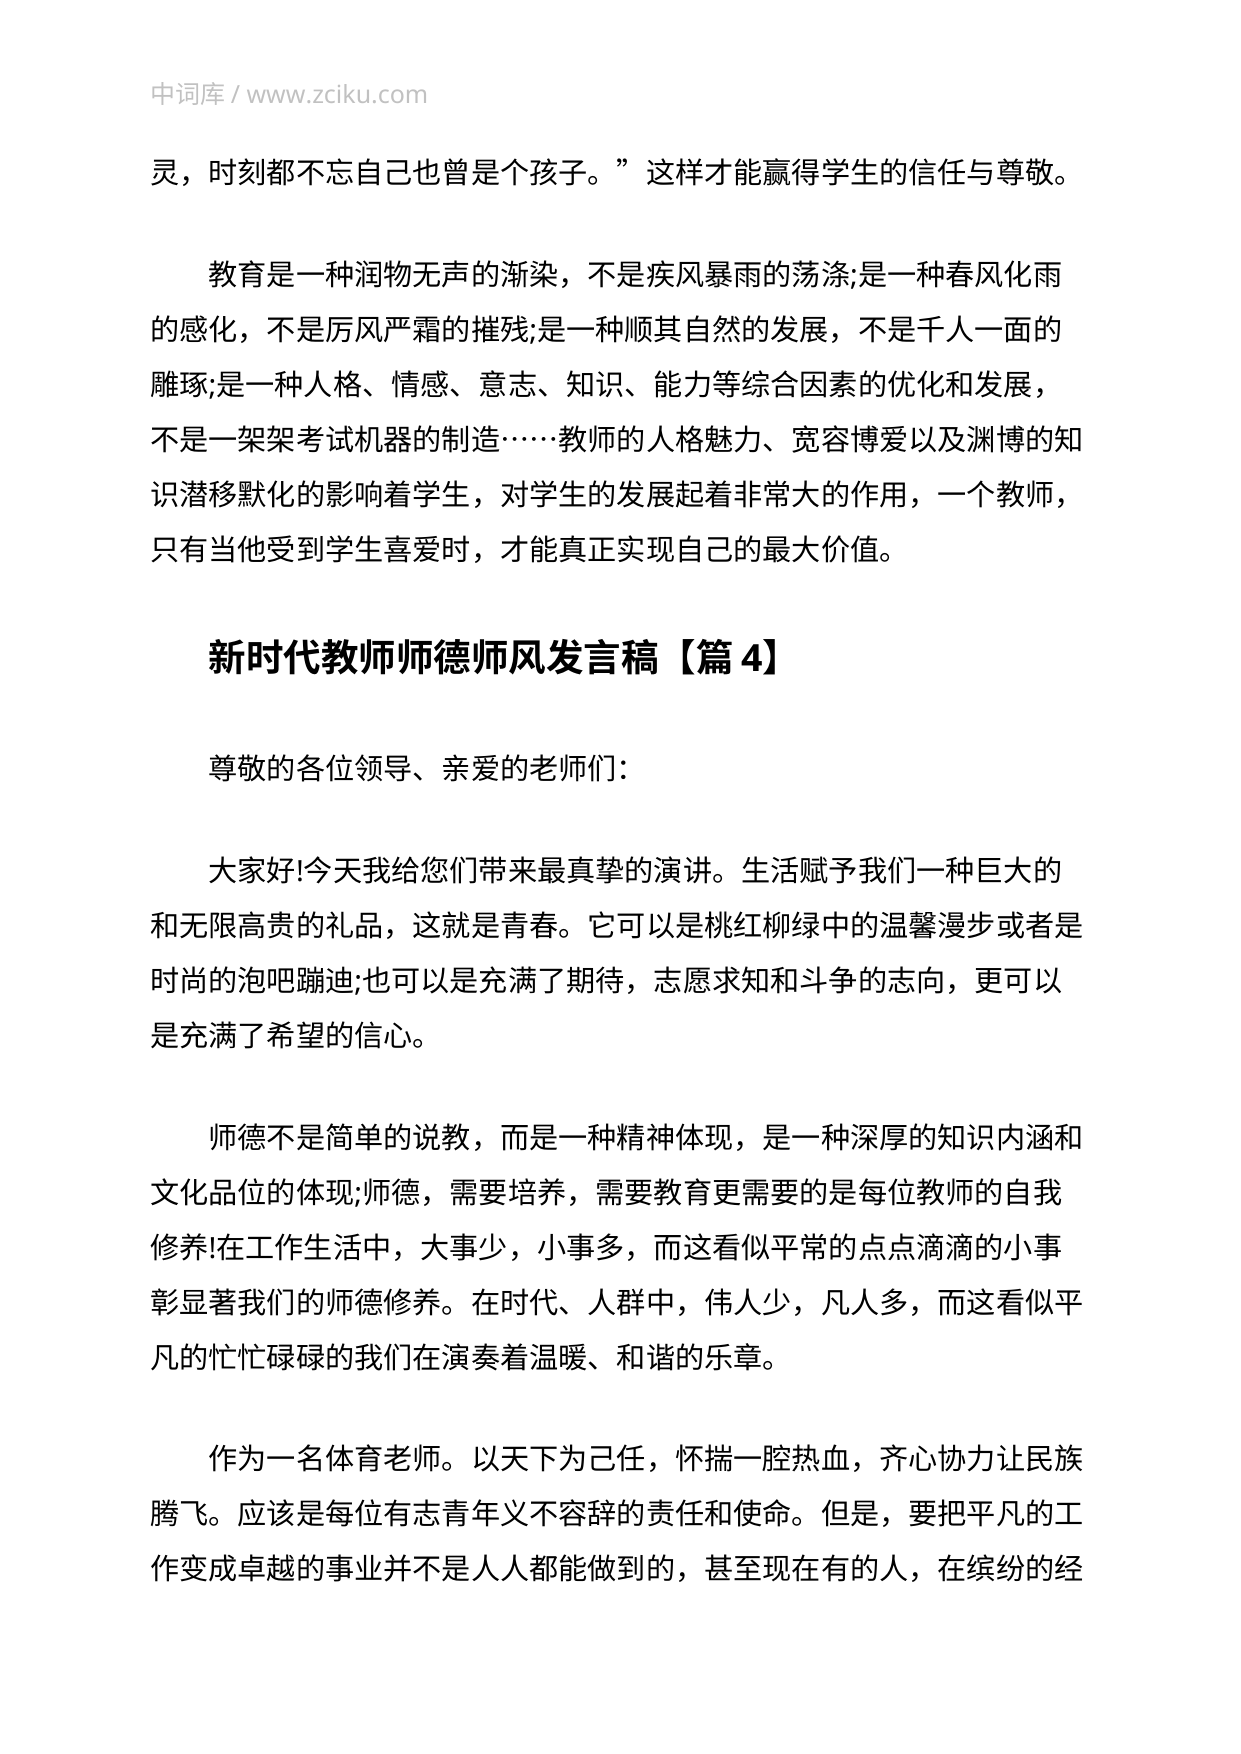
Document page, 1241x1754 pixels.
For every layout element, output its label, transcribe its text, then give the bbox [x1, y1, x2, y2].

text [150, 1436, 1090, 1588]
text 大家好!今天我给您们带来最真挚的演讲。生活赋予我们一种巨大的和无限高贵的礼品，这就是青春。它可以是桃红柳绿中的温馨漫步或者是时尚的泡吧蹦迪;也可以是充满了期待，志愿求知和斗争的志向，更可以是充满了希望的信心。 [150, 848, 1090, 1055]
text 教育是一种润物无声的渐染，不是疾风暴雨的荡涤;是一种春风化雨的感化，不是厉风严霜的摧残;是一种顺其自然的发展，不是千人一面的雕琢;是一种人格、情感、意志、知识、能力等综合因素的优化和发展，不是一架架考试机器的制造……教师的人格魅力、宽容博爱以及渊博的知识潜移默化的影响着学生，对学生的发展起着非常大的作用，一个教师，只有当他受到学生喜爱时，才能真正实现自己的最大价值。 [150, 252, 1090, 569]
text 师德不是简单的说教，而是一种精神体现，是一种深厚的知识内涵和文化品位的体现;师德，需要培养，需要教育更需要的是每位教师的自我修养!在工作生活中，大事少，小事多，而这看似平常的点点滴滴的小事彰显著我们的师德修养。在时代、人群中，伟人少，凡人多，而这看似平凡的忙忙碌碌的我们在演奏着温暖、和谐的乐章。 [150, 1114, 1090, 1376]
text 新时代教师师德师风发言稿【篇4】 [150, 628, 1090, 683]
text 尊敬的各位领导、亲爱的老师们： [150, 746, 1090, 788]
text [150, 150, 1090, 192]
